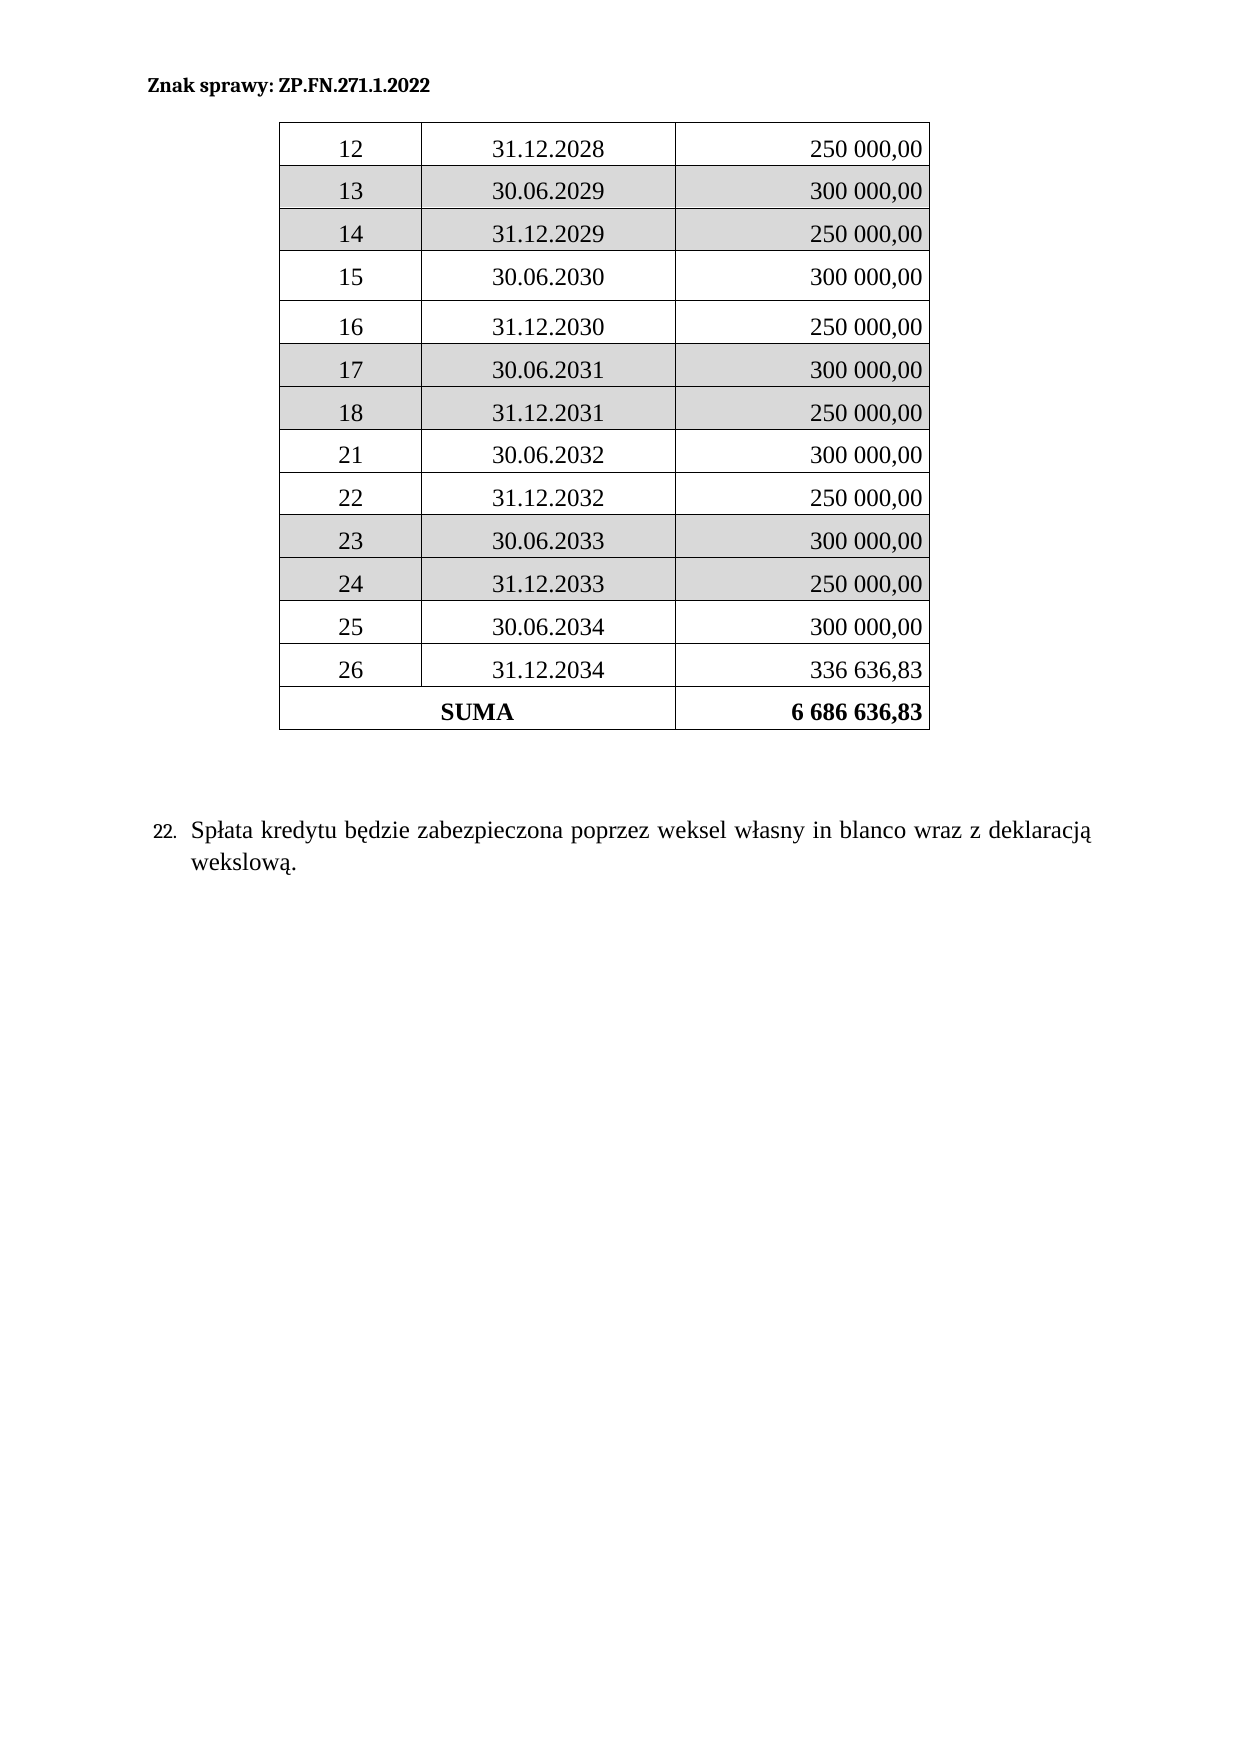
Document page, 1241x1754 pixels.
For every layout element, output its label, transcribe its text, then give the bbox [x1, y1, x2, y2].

table_cell 300 000,00 [676, 601, 929, 643]
table_cell 31.12.2032 [422, 473, 675, 514]
table_cell 13 [280, 166, 421, 207]
table_cell 336 636,83 [676, 644, 929, 686]
table_cell 22 [280, 473, 421, 514]
table_cell 14 [280, 209, 421, 250]
table_cell 15 [280, 251, 421, 300]
table_cell 31.12.2029 [422, 209, 675, 250]
table_cell 16 [280, 301, 421, 343]
table_cell 250 000,00 [676, 387, 929, 429]
table_cell 250 000,00 [676, 301, 929, 343]
table_cell 31.12.2031 [422, 387, 675, 429]
table_cell 30.06.2029 [422, 166, 675, 207]
list Spłata kredytu będzie zabezpieczona poprzez weksel własny in blanco wraz z deklaracją wekslową. [153, 815, 1092, 875]
table_cell 300 000,00 [676, 344, 929, 386]
table_cell 6 686 636,83 [676, 687, 929, 728]
table_cell 31.12.2028 [422, 123, 675, 164]
table_cell 300 000,00 [676, 515, 929, 557]
table_cell 23 [280, 515, 421, 557]
table_cell SUMA [280, 687, 675, 728]
table_cell 30.06.2031 [422, 344, 675, 386]
table_cell 31.12.2030 [422, 301, 675, 343]
table_cell 300 000,00 [676, 251, 929, 300]
table_cell 300 000,00 [676, 166, 929, 207]
table_cell 17 [280, 344, 421, 386]
table_cell 30.06.2032 [422, 430, 675, 472]
table_cell 31.12.2033 [422, 558, 675, 600]
table_cell 30.06.2033 [422, 515, 675, 557]
table_cell 30.06.2034 [422, 601, 675, 643]
table_cell 26 [280, 644, 421, 686]
table_cell 300 000,00 [676, 430, 929, 472]
table_cell 24 [280, 558, 421, 600]
table_cell 250 000,00 [676, 473, 929, 514]
table_cell 18 [280, 387, 421, 429]
table_cell 250 000,00 [676, 123, 929, 164]
table_cell 31.12.2034 [422, 644, 675, 686]
table_cell 250 000,00 [676, 558, 929, 600]
table_cell 25 [280, 601, 421, 643]
table_cell 12 [280, 123, 421, 164]
table_cell 250 000,00 [676, 209, 929, 250]
table_cell 30.06.2030 [422, 251, 675, 300]
table_cell 21 [280, 430, 421, 472]
